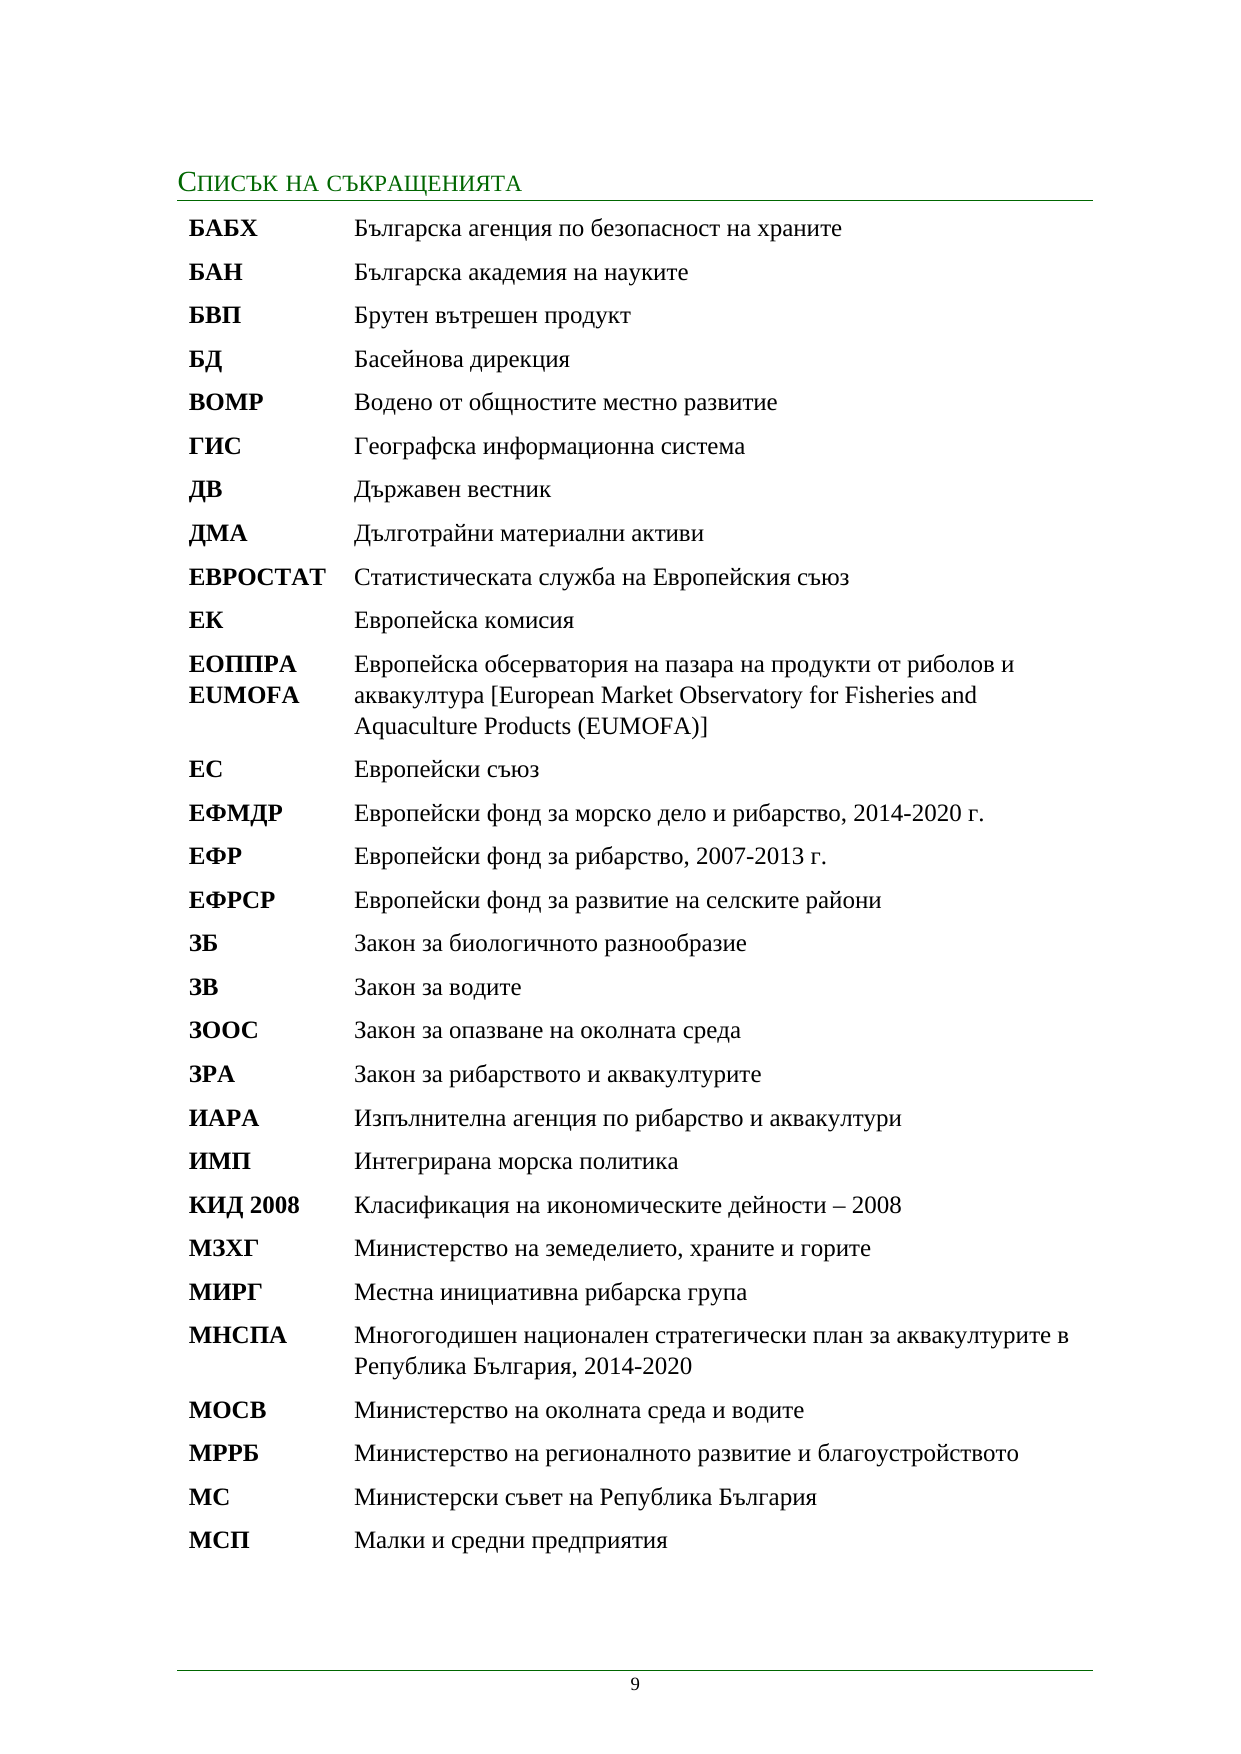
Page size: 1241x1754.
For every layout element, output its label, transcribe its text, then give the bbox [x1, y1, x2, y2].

table_cell Министерство на земеделието, храните и горите [343, 1221, 1093, 1264]
table_cell ИМП [177, 1134, 343, 1177]
table_cell МИРГ [177, 1264, 343, 1308]
table_cell Европейски съюз [343, 742, 1093, 785]
table_cell МНСПА [177, 1308, 343, 1382]
table_cell Закон за водите [343, 960, 1093, 1003]
table_cell БАН [177, 244, 343, 288]
table_cell КИД 2008 [177, 1177, 343, 1221]
table_cell ЗРА [177, 1047, 343, 1090]
table_cell ЕФМДР [177, 785, 343, 829]
subtitle Списък на съкращенията [177, 160, 1093, 200]
table_cell Българска академия на науките [343, 244, 1093, 288]
table_cell МОСВ [177, 1383, 343, 1426]
table_cell ЕС [177, 742, 343, 785]
table_cell Министерство на регионалното развитие и благоустройството [343, 1426, 1093, 1469]
table_cell Европейска комисия [343, 593, 1093, 636]
table_cell Европейски фонд за развитие на селските райони [343, 873, 1093, 916]
table_header Българска агенция по безопасност на храните [343, 201, 1093, 244]
table_cell ЕОППРА EUMOFA [177, 636, 343, 742]
table_cell Европейски фонд за рибарство, 2007-2013 г. [343, 829, 1093, 872]
table_cell Държавен вестник [343, 462, 1093, 506]
table_cell ЗВ [177, 960, 343, 1003]
table_cell Закон за рибарството и аквакултурите [343, 1047, 1093, 1090]
table_cell Водено от общностите местно развитие [343, 375, 1093, 418]
table_cell Многогодишен национален стратегически план за аквакултурите в Република България, 2014-2020 [343, 1308, 1093, 1382]
table_cell Брутен вътрешен продукт Басейнова дирекция [343, 288, 1093, 375]
table_cell МС [177, 1470, 343, 1513]
table_cell МРРБ [177, 1426, 343, 1469]
table_cell ГИС [177, 419, 343, 462]
table_cell Географска информационна система [343, 419, 1093, 462]
table_cell Европейска обсерватория на пазара на продукти от риболов и аквакултура [European Market Observatory for Fisheries and Aquaculture Products (EUMOFA)] [343, 636, 1093, 742]
table_cell Класификация на икономическите дейности – 2008 [343, 1177, 1093, 1221]
table_cell Министерство на околната среда и водите [343, 1383, 1093, 1426]
table_cell Интегрирана морска политика [343, 1134, 1093, 1177]
table_cell ДВ [177, 462, 343, 506]
table_cell Министерски съвет на Република България [343, 1470, 1093, 1513]
table_cell Европейски фонд за морско дело и рибарство, 2014-2020 г. [343, 785, 1093, 829]
table_cell ЗБ [177, 916, 343, 959]
table_cell Дълготрайни материални активи Статистическата служба на Европейския съюз [343, 506, 1093, 593]
table_cell ЕФРСР [177, 873, 343, 916]
table_cell ЕК [177, 593, 343, 636]
table_cell МСП [177, 1513, 343, 1557]
table_cell Малки и средни предприятия [343, 1513, 1093, 1557]
table_cell Закон за биологичното разнообразие [343, 916, 1093, 959]
table_header БАБХ [177, 201, 343, 244]
table_cell ЗООС [177, 1003, 343, 1047]
table_cell Закон за опазване на околната среда [343, 1003, 1093, 1047]
table_cell МЗХГ [177, 1221, 343, 1264]
table_cell ЕФР [177, 829, 343, 872]
table_cell ВОМР [177, 375, 343, 418]
table_cell Изпълнителна агенция по рибарство и аквакултури [343, 1090, 1093, 1134]
table_cell ДМА ЕВРОСТАТ [177, 506, 343, 593]
table_cell БВП БД [177, 288, 343, 375]
table_cell Местна инициативна рибарска група [343, 1264, 1093, 1308]
table_cell ИАРА [177, 1090, 343, 1134]
